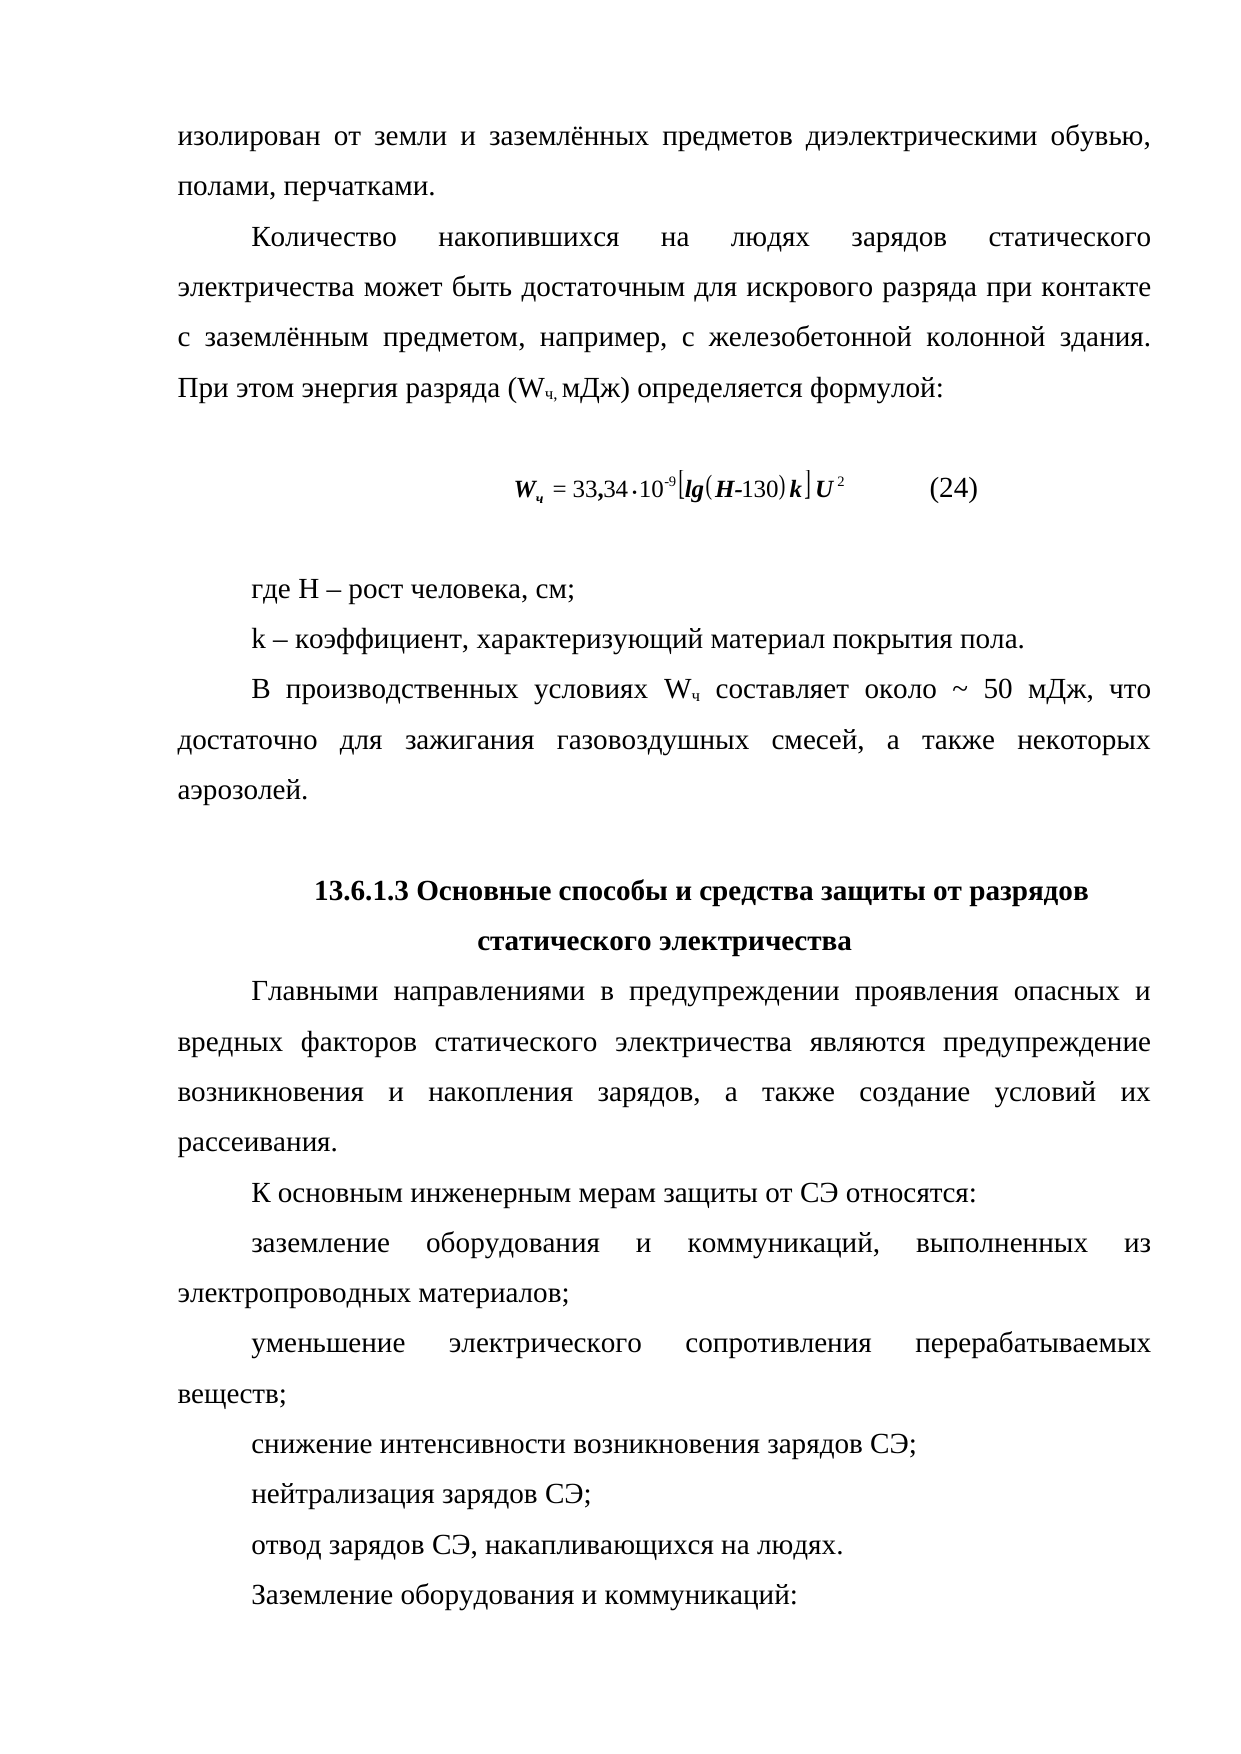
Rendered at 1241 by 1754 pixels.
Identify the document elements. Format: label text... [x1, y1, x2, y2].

text заземление оборудования и коммуникаций, выполненных из электропроводных материалов; [177, 1225, 1152, 1309]
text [177, 118, 1152, 202]
text (24) [177, 470, 1152, 504]
text снижение интенсивности возникновения зарядов СЭ; [177, 1426, 1152, 1460]
text уменьшение электрического сопротивления перерабатываемых веществ; [177, 1326, 1152, 1409]
text В производственных условиях Wч составляет около ~ 50 мДж, что достаточно для зажигания газовоздушных смесей, а также некоторых аэрозолей. [177, 672, 1152, 806]
text 13.6.1.3 Основные способы и средства защиты от разрядов статического электричества [177, 873, 1152, 957]
text Заземление оборудования и коммуникаций: [177, 1577, 1152, 1611]
text Количество накопившихся на людях зарядов статического электричества может быть достаточным для искрового разряда при контакте с заземлённым предметом, например, с железобетонной колонной здания. При этом энергия разряда (Wч, мДж) определяется формулой: [177, 219, 1152, 403]
text отвод зарядов СЭ, накапливающихся на людях. [177, 1527, 1152, 1560]
text k – коэффициент, характеризующий материал покрытия пола. [177, 621, 1152, 655]
text К основным инженерным мерам защиты от СЭ относятся: [177, 1175, 1152, 1208]
text нейтрализация зарядов СЭ; [177, 1477, 1152, 1510]
text где Н – рост человека, см; [177, 571, 1152, 604]
text Главными направлениями в предупреждении проявления опасных и вредных факторов статического электричества являются предупреждение возникновения и накопления зарядов, а также создание условий их рассеивания. [177, 973, 1152, 1158]
